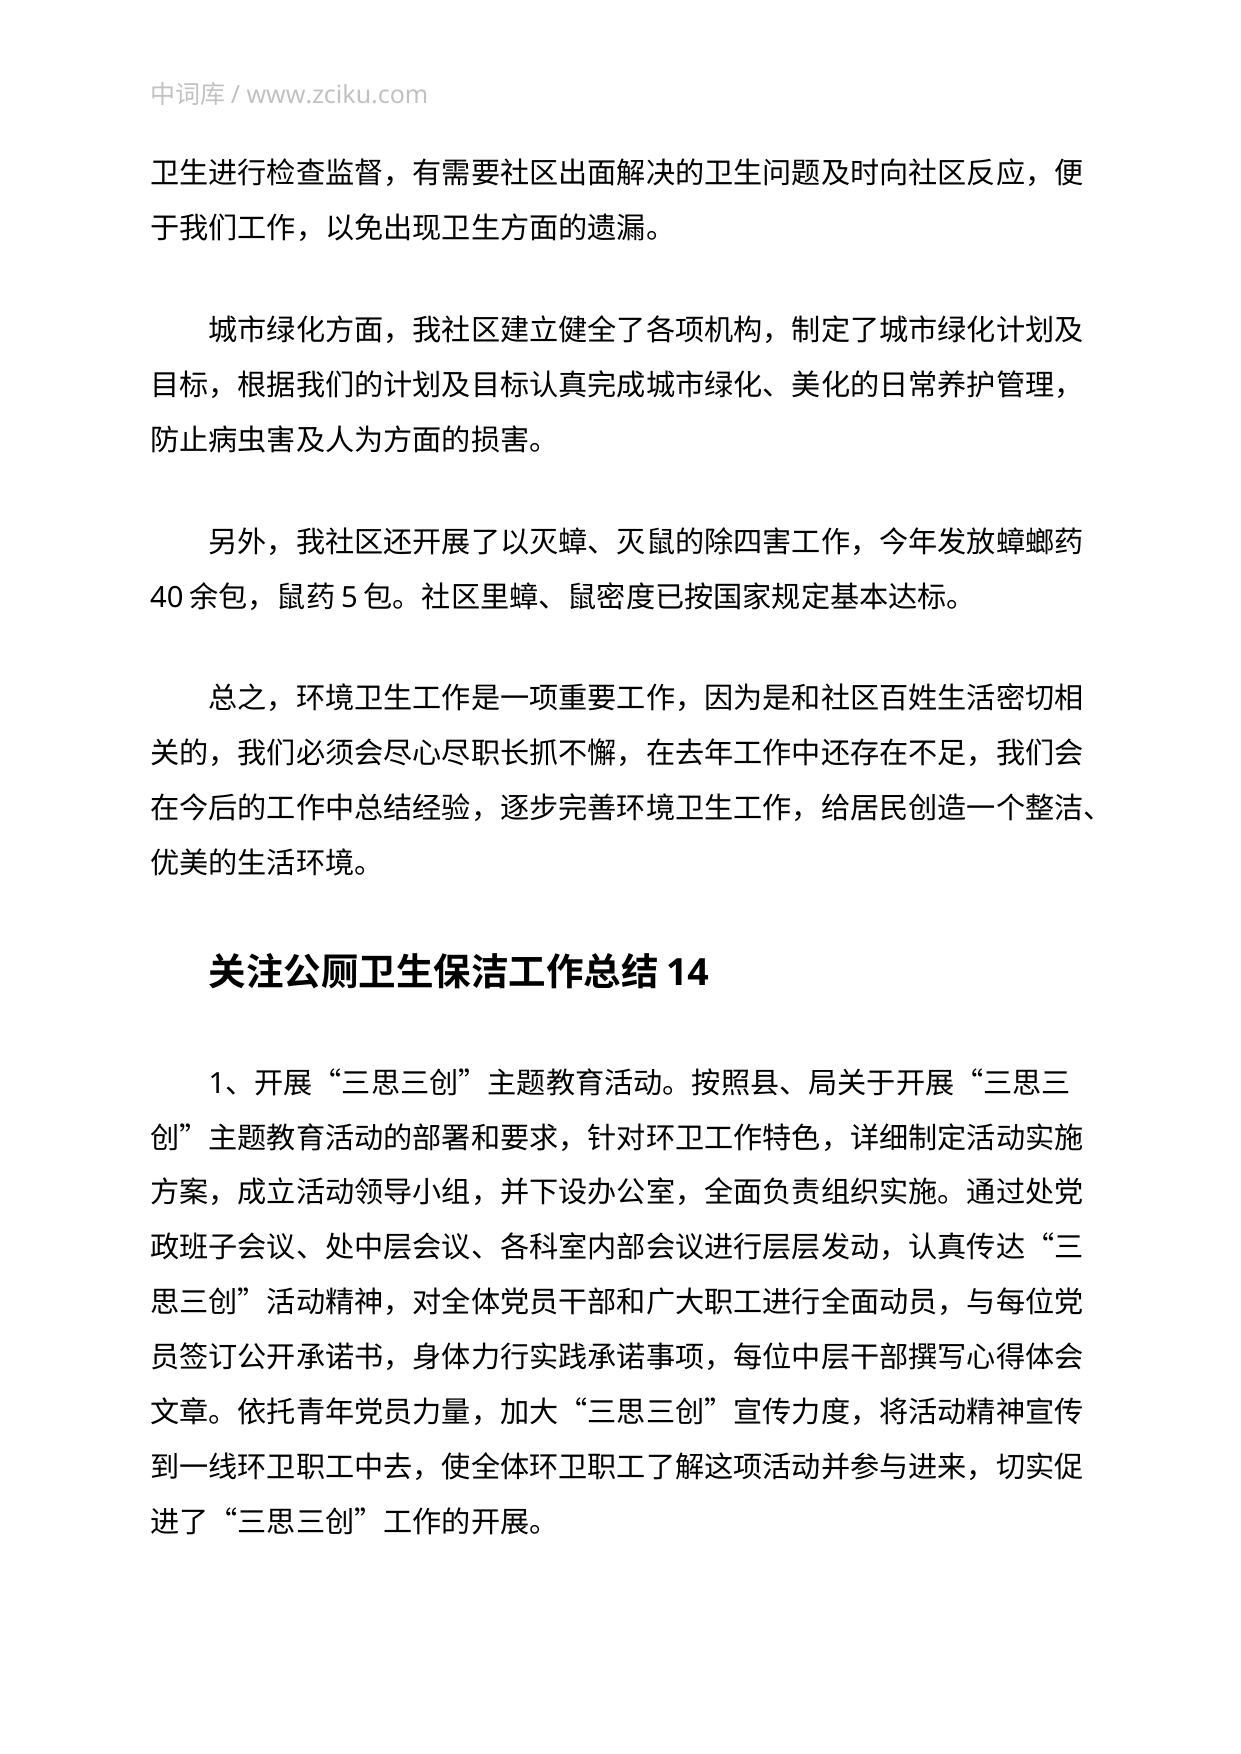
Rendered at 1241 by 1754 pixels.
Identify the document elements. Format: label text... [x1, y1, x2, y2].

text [150, 150, 1090, 247]
text 总之，环境卫生工作是一项重要工作，因为是和社区百姓生活密切相关的，我们必须会尽心尽职长抓不懈，在去年工作中还存在不足，我们会在今后的工作中总结经验，逐步完善环境卫生工作，给居民创造一个整洁、优美的生活环境。 [150, 675, 1090, 882]
text 城市绿化方面，我社区建立健全了各项机构，制定了城市绿化计划及目标，根据我们的计划及目标认真完成城市绿化、美化的日常养护管理，防止病虫害及人为方面的损害。 [150, 307, 1090, 459]
text 1、开展“三思三创”主题教育活动。按照县、局关于开展“三思三创”主题教育活动的部署和要求，针对环卫工作特色，详细制定活动实施方案，成立活动领导小组，并下设办公室，全面负责组织实施。通过处党政班子会议、处中层会议、各科室内部会议进行层层发动，认真传达“三思三创”活动精神，对全体党员干部和广大职工进行全面动员，与每位党员签订公开承诺书，身体力行实践承诺事项，每位中层干部撰写心得体会文章。依托青年党员力量，加大“三思三创”宣传力度，将活动精神宣传到一线环卫职工中去，使全体环卫职工了解这项活动并参与进来，切实促进了“三思三创”工作的开展。 [150, 1059, 1090, 1541]
text 另外，我社区还开展了以灭蟑、灭鼠的除四害工作，今年发放蟑螂药40余包，鼠药5包。社区里蟑、鼠密度已按国家规定基本达标。 [150, 518, 1090, 616]
text 关注公厕卫生保洁工作总结14 [150, 942, 1090, 996]
